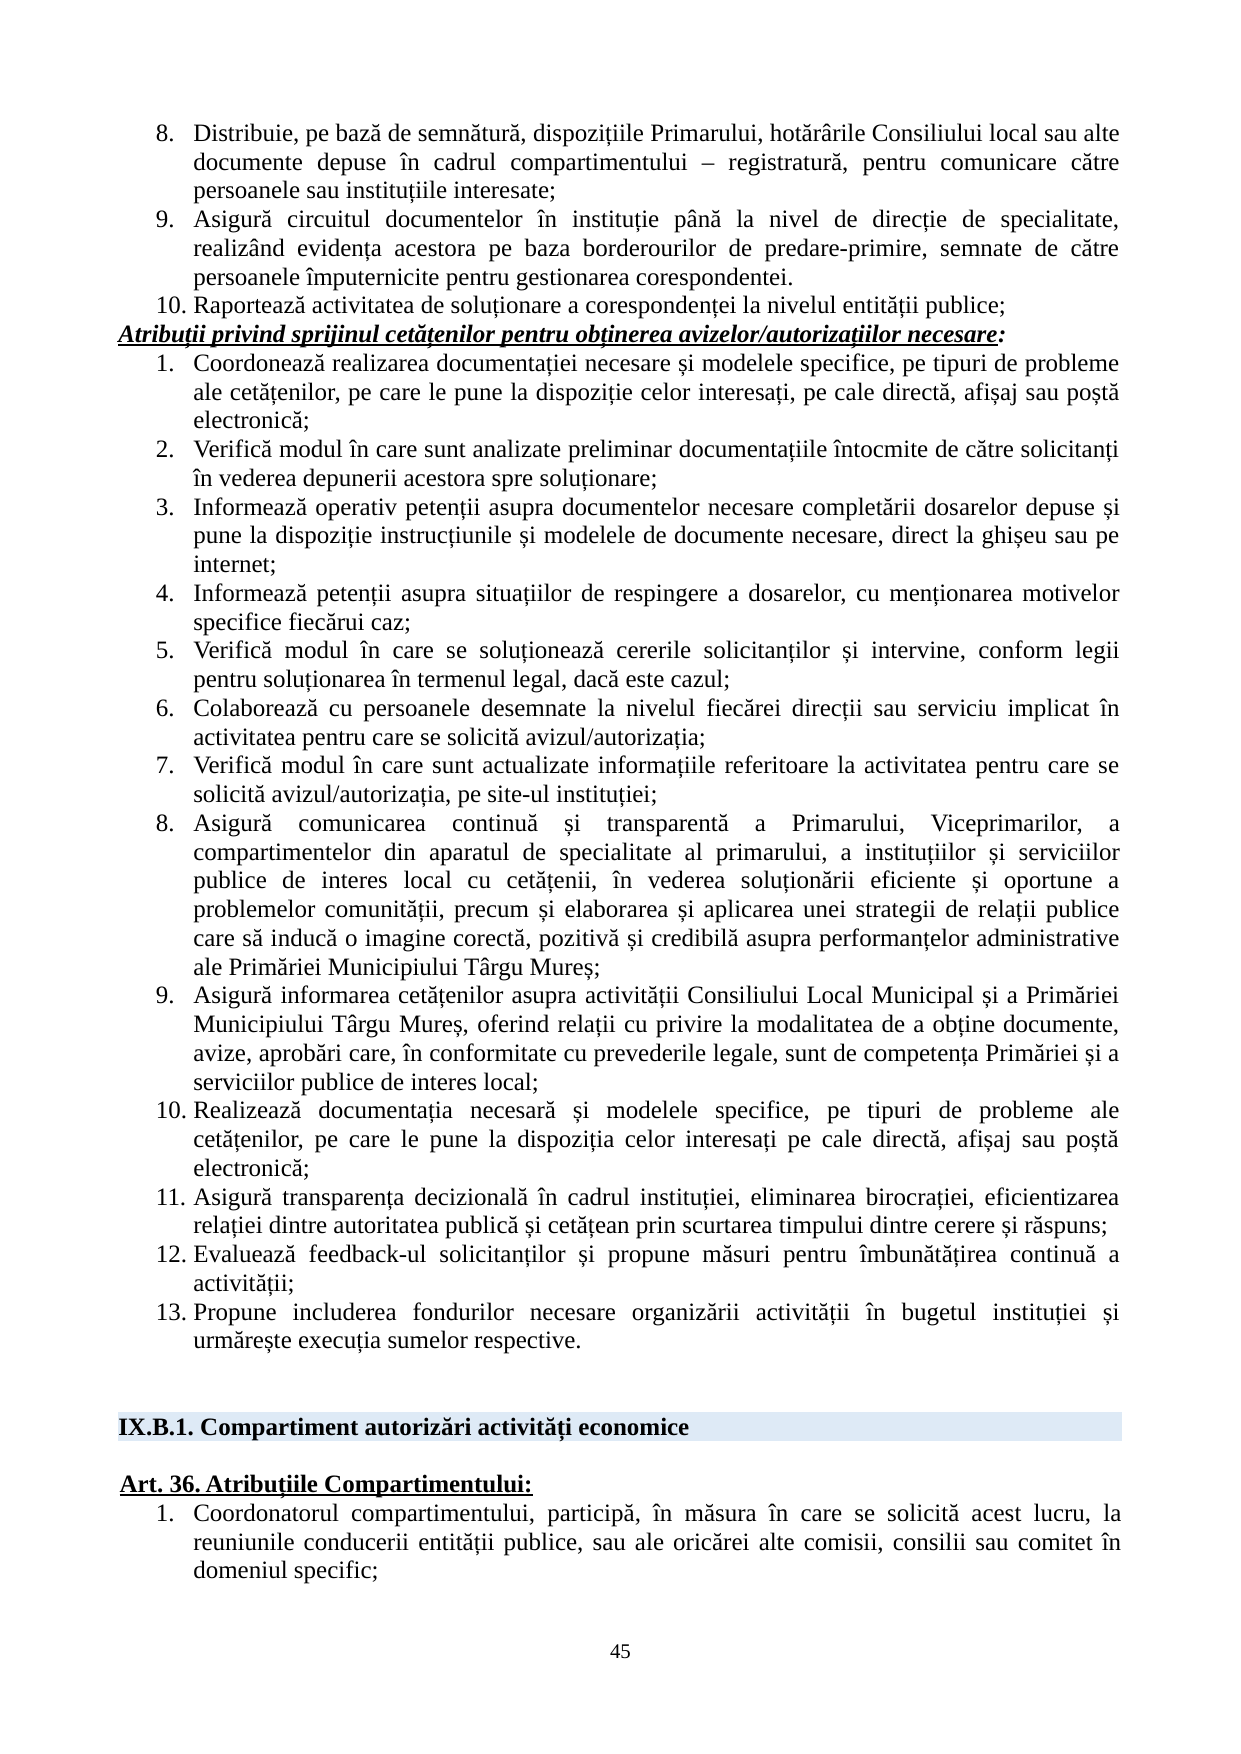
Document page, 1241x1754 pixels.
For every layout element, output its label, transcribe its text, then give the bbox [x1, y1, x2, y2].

list Verifică modul în care sunt actualizate informațiile referitoare la activitatea pentru care se solicită avizul/autorizația, pe site-ul instituției; [156, 751, 1121, 808]
list Evaluează feedback-ul solicitanților și propune măsuri pentru îmbunătățirea continuă a activității; [156, 1239, 1121, 1297]
list Colaborează cu persoanele desemnate la nivelul fiecărei direcții sau serviciu implicat în activitatea pentru care se solicită avizul/autorizația; [156, 693, 1121, 751]
text Art. 36. Atribuțiile Compartimentului: [119, 1469, 1122, 1498]
list Asigură comunicarea continuă și transparentă a Primarului, Viceprimarilor, a compartimentelor din aparatul de specialitate al primarului, a instituțiilor și serviciilor publice de interes local cu cetățenii, în vederea soluționării eficiente și oportune a problemelor comunității, precum și elaborarea și aplicarea unei strategii de relații publice care să inducă o imagine corectă, pozitivă și credibilă asupra performanțelor administrative ale Primăriei Municipiului Târgu Mureș; [156, 808, 1121, 981]
list Coordonează realizarea documentației necesare și modelele specifice, pe tipuri de probleme ale cetățenilor, pe care le pune la dispoziție celor interesați, pe cale directă, afișaj sau poștă electronică; [156, 348, 1121, 434]
text IX.B.1. Compartiment autorizări activități economice [118, 1412, 1122, 1441]
list Asigură informarea cetățenilor asupra activității Consiliului Local Municipal și a Primăriei Municipiului Târgu Mureș, oferind relații cu privire la modalitatea de a obține documente, avize, aprobări care, în conformitate cu prevederile legale, sunt de competența Primăriei și a serviciilor publice de interes local; [156, 981, 1121, 1096]
list Verifică modul în care se soluționează cererile solicitanților și intervine, conform legii pentru soluționarea în termenul legal, dacă este cazul; [156, 636, 1121, 693]
list Propune includerea fondurilor necesare organizării activității în bugetul instituției și urmărește execuția sumelor respective. [156, 1297, 1121, 1354]
list Distribuie, pe bază de semnătură, dispozițiile Primarului, hotărârile Consiliului local sau alte documente depuse în cadrul compartimentului – registratură, pentru comunicare către persoanele sau instituțiile interesate; [156, 118, 1121, 204]
list Asigură transparența decizională în cadrul instituției, eliminarea birocrației, eficientizarea relației dintre autoritatea publică și cetățean prin scurtarea timpului dintre cerere și răspuns; [156, 1182, 1121, 1239]
list Coordonatorul compartimentului, participă, în măsura în care se solicită acest lucru, la reuniunile conducerii entității publice, sau ale oricărei alte comisii, consilii sau comitet în domeniul specific; [156, 1498, 1122, 1584]
list Informează petenții asupra situațiilor de respingere a dosarelor, cu menționarea motivelor specifice fiecărui caz; [156, 578, 1121, 636]
text Atribuții privind sprijinul cetățenilor pentru obținerea avizelor/autorizațiilor necesare: [118, 319, 1122, 348]
list Informează operativ petenții asupra documentelor necesare completării dosarelor depuse și pune la dispoziție instrucțiunile și modelele de documente necesare, direct la ghișeu sau pe internet; [156, 492, 1121, 578]
list Asigură circuitul documentelor în instituție până la nivel de direcție de specialitate, realizând evidența acestora pe baza borderourilor de predare-primire, semnate de către persoanele împuternicite pentru gestionarea corespondentei. [156, 204, 1121, 291]
list Verifică modul în care sunt analizate preliminar documentațiile întocmite de către solicitanți în vederea depunerii acestora spre soluționare; [156, 434, 1121, 492]
list Raportează activitatea de soluționare a corespondenței la nivelul entității publice; [156, 291, 1121, 319]
list Realizează documentația necesară și modelele specifice, pe tipuri de probleme ale cetățenilor, pe care le pune la dispoziția celor interesați pe cale directă, afișaj sau poștă electronică; [156, 1096, 1121, 1182]
